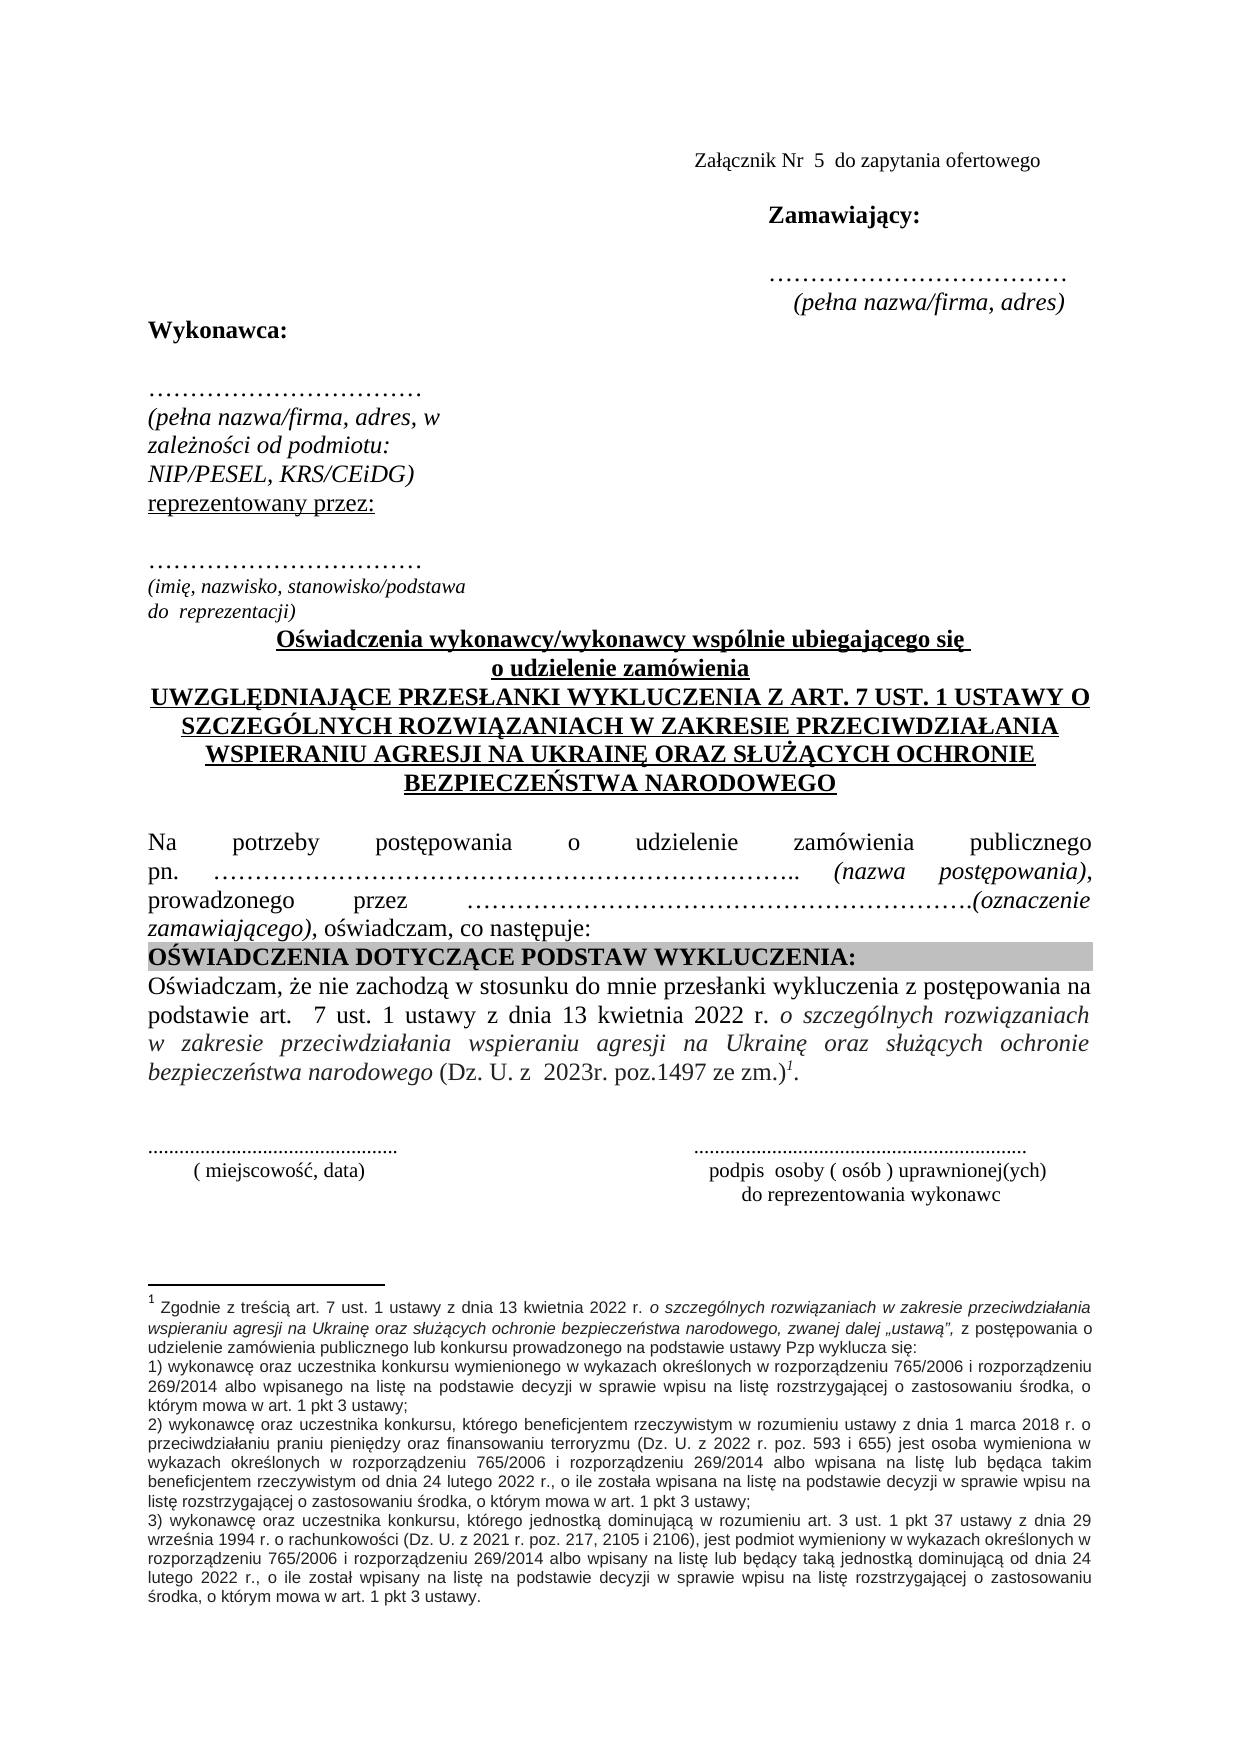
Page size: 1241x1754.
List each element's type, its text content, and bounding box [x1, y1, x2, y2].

text OŚWIADCZENIA DOTYCZĄCE PODSTAW WYKLUCZENIA: [148, 942, 1093, 971]
text (pełna nazwa/firma, adres, w zależności od podmiotu: NIP/PESEL, KRS/CEiDG) [148, 402, 472, 488]
text …………………………… [148, 545, 472, 574]
text do reprezentowania wykonawc [148, 1182, 1093, 1206]
text (imię, nazwisko, stanowisko/podstawa do reprezentacji) [148, 574, 472, 623]
text ( miejscowość, data) podpis osoby ( osób ) uprawnionej(ych) [148, 1158, 1093, 1182]
text (pełna nazwa/firma, adres) [768, 287, 1093, 315]
text Zamawiający: [694, 200, 1093, 229]
text o udzielenie zamówienia [148, 653, 1093, 682]
text Na potrzeby postępowania o udzielenie zamówienia publicznego pn. …………………………………………………………….. (nazwa postępowania), prowadzonego przez …………………………………………………….(oznaczenie zamawiającego), oświadczam, co następuje: [148, 827, 1093, 942]
text reprezentowany przez: [148, 488, 1093, 517]
text Załącznik Nr 5 do zapytania ofertowego [620, 148, 1093, 172]
text ……………………………… [768, 258, 1093, 287]
text Oświadczenia wykonawcy/wykonawcy wspólnie ubiegającego się [148, 624, 1093, 653]
text ................................................ ................................................................ [148, 1134, 1093, 1158]
text UWZGLĘDNIAJĄCE PRZESŁANKI WYKLUCZENIA Z ART. 7 UST. 1 USTAWY o szczególnych rozwiązaniach w zakresie przeciwdziałania wspieraniu agresji na Ukrainę oraz służących ochronie bezpieczeństwa narodowego [148, 682, 1093, 797]
text Wykonawca: [148, 315, 1093, 344]
text Oświadczam, że nie zachodzą w stosunku do mnie przesłanki wykluczenia z postępowania na podstawie art. 7 ust. 1 ustawy z dnia 13 kwietnia 2022 r. o szczególnych rozwiązaniach w zakresie przeciwdziałania wspieraniu agresji na Ukrainę oraz służących ochronie bezpieczeństwa narodowego (Dz. U. z 2023r. poz.1497 ze zm.). [148, 971, 1093, 1086]
text …………………………… [148, 373, 472, 402]
